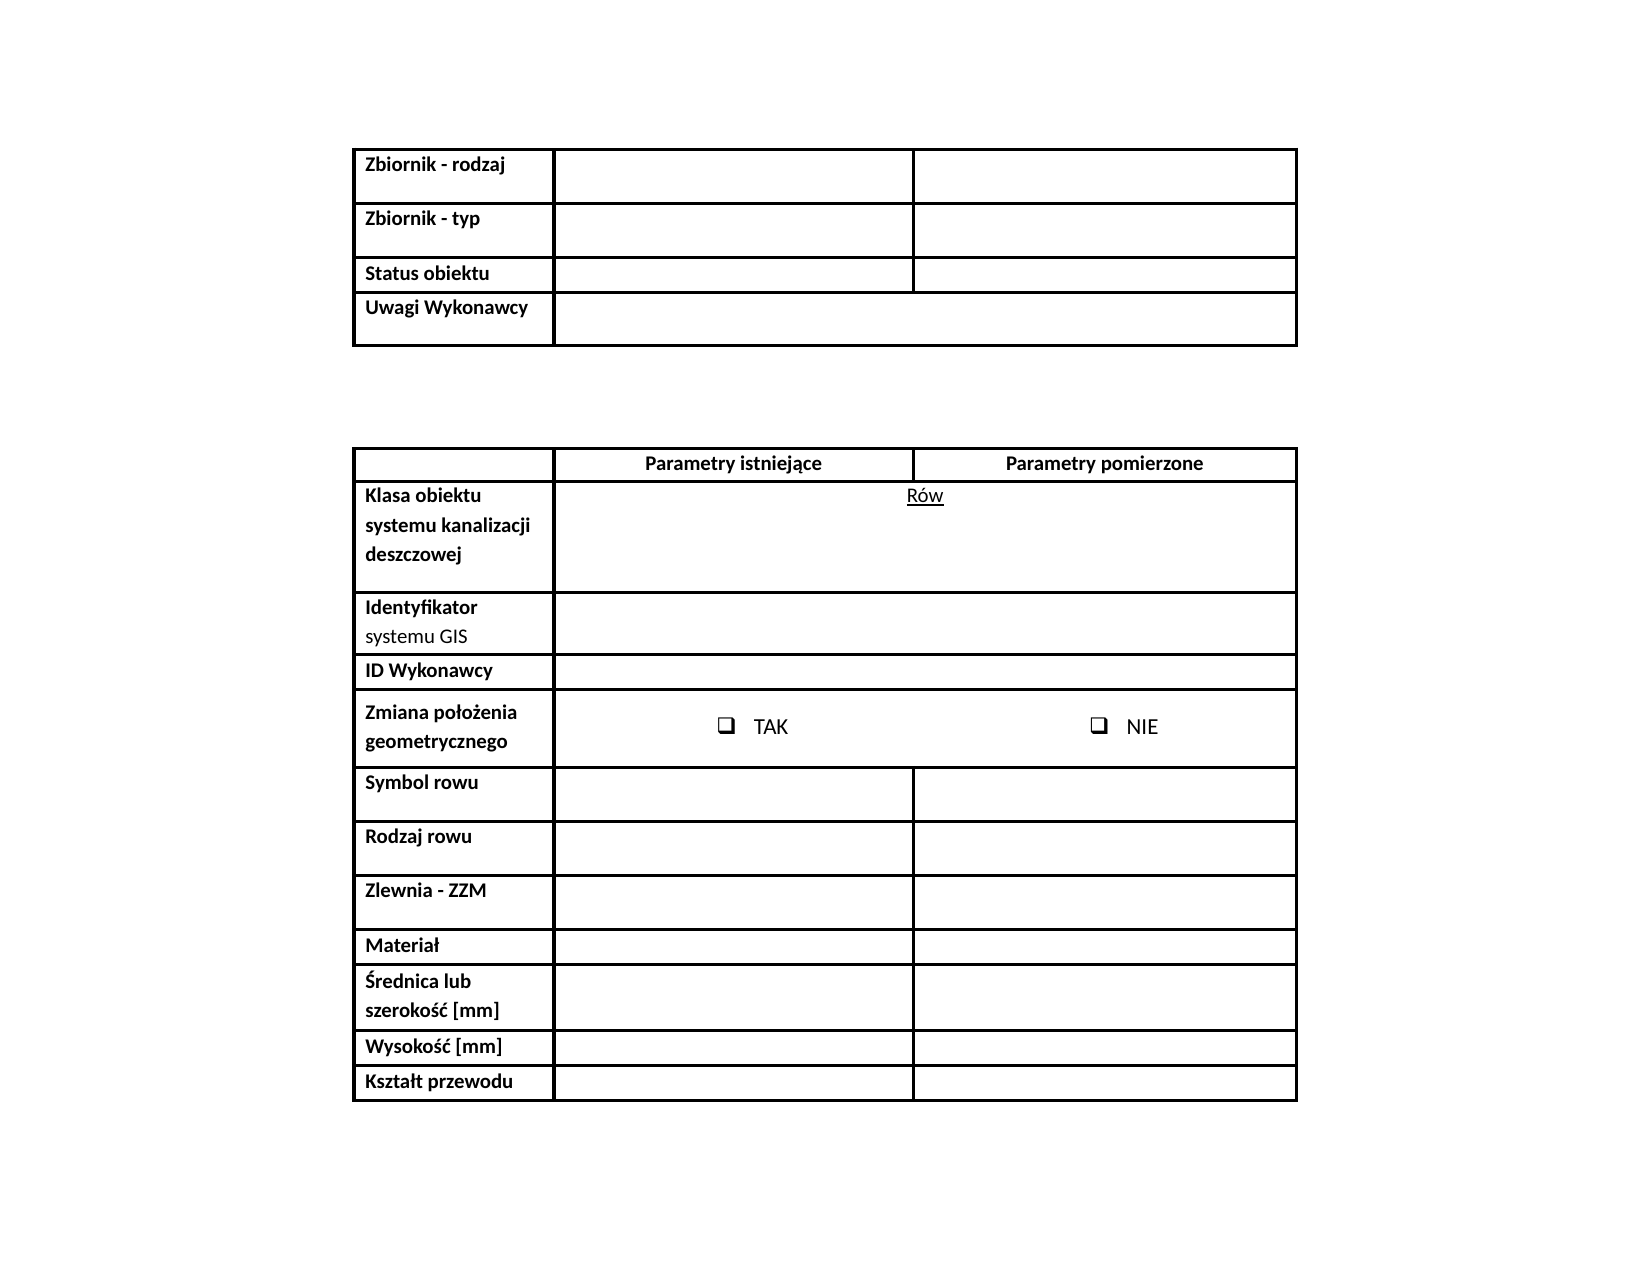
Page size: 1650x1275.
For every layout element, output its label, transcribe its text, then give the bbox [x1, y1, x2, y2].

table_cell [915, 769, 1295, 820]
table_cell ID Wykonawcy [356, 656, 552, 688]
table_cell TAK [556, 691, 913, 766]
table_cell [556, 259, 912, 291]
table_cell [556, 294, 1295, 344]
table_cell [556, 769, 912, 820]
table_cell Zbiornik - typ [356, 205, 552, 256]
table_cell [915, 823, 1295, 874]
table_cell [915, 1032, 1295, 1064]
table_cell Rów [556, 483, 1295, 591]
table_cell Wysokość [mm] [356, 1032, 552, 1064]
table_cell [915, 205, 1295, 256]
table_cell Średnica lub szerokość [mm] [356, 966, 552, 1029]
table_header [356, 450, 552, 479]
table_cell [915, 931, 1295, 963]
table_cell Symbol rowu [356, 769, 552, 820]
table_cell [556, 594, 1295, 653]
table_cell [556, 1032, 912, 1064]
table_cell NIE [913, 691, 1295, 766]
table_cell [915, 259, 1295, 291]
table_cell [556, 205, 912, 256]
table_cell [556, 823, 912, 874]
table_cell Kształt przewodu [356, 1067, 552, 1099]
table_cell Status obiektu [356, 259, 552, 291]
table_cell Klasa obiektu systemu kanalizacji deszczowej [356, 483, 552, 591]
table_header Parametry istniejące [556, 450, 912, 479]
table_cell [556, 1067, 912, 1099]
table_header Parametry pomierzone [915, 450, 1295, 479]
table_cell [915, 151, 1295, 202]
table_cell [556, 877, 912, 928]
table_cell [556, 966, 912, 1029]
table_cell [915, 1067, 1295, 1099]
table_cell [556, 931, 912, 963]
table_cell Zmiana położenia geometrycznego [356, 691, 552, 766]
table_cell Uwagi Wykonawcy [356, 294, 552, 344]
table_cell Materiał [356, 931, 552, 963]
table_cell [556, 656, 1295, 688]
table_cell Zbiornik - rodzaj [356, 151, 552, 202]
table_cell [915, 966, 1295, 1029]
table_cell Rodzaj rowu [356, 823, 552, 874]
table_cell Identyfikator systemu GIS [356, 594, 552, 653]
table_cell [915, 877, 1295, 928]
table_cell [556, 151, 912, 202]
table_cell Zlewnia - ZZM [356, 877, 552, 928]
